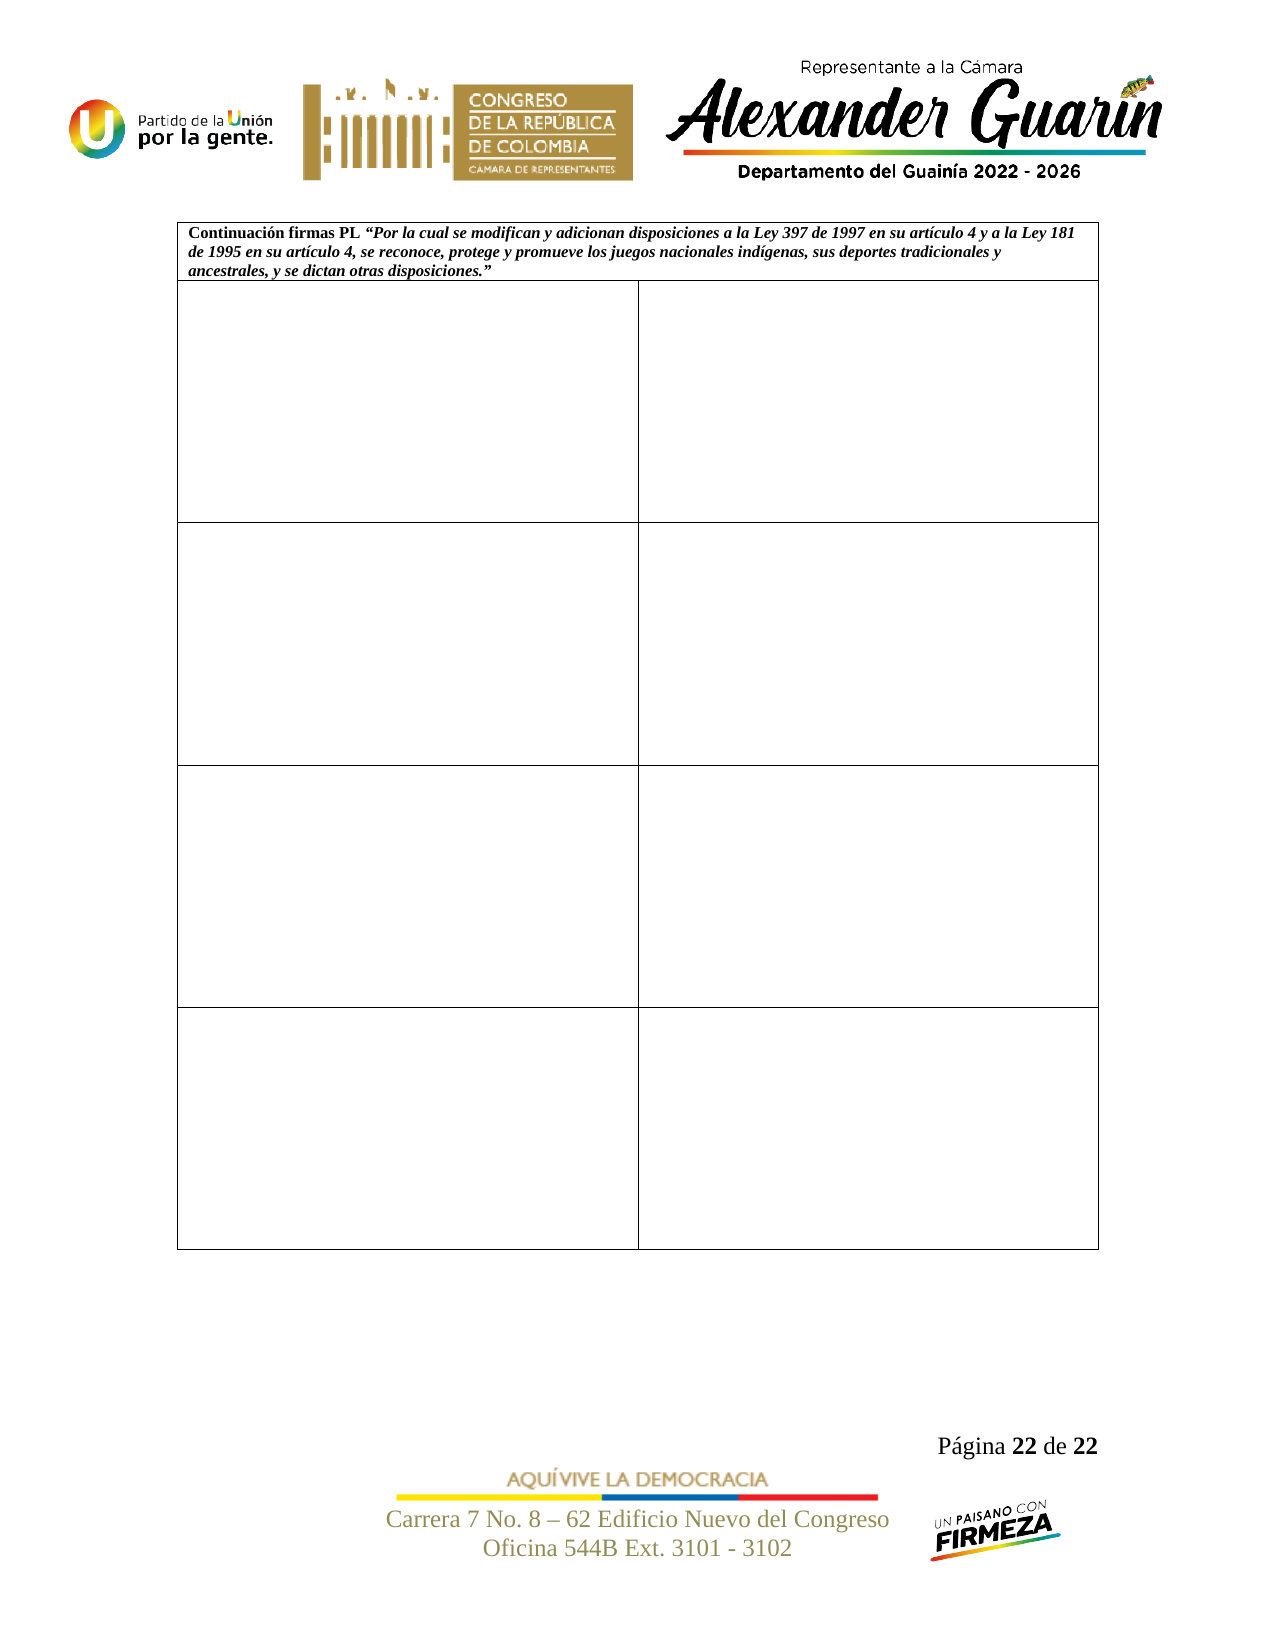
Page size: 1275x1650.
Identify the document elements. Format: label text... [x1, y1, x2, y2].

table_cell [178, 523, 638, 764]
table_cell [639, 766, 1098, 1007]
table_cell [178, 766, 638, 1007]
table_cell [639, 281, 1098, 522]
table_cell Continuación firmas PL “Por la cual se modifican y adicionan disposiciones a la Ley 397 de 1997 en su artículo 4 y a la Ley 181 de 1995 en su artículo 4, se reconoce, protege y promueve los juegos nacionales indígenas, sus deportes tradicionales y ancestrales, y se dictan otras disposiciones.” [178, 223, 1098, 280]
table_cell [178, 281, 638, 522]
picture [42, 23, 1199, 199]
picture [917, 1483, 1069, 1580]
table_cell [639, 523, 1098, 764]
picture [381, 1460, 894, 1504]
table_cell [639, 1008, 1098, 1249]
table_cell [178, 1008, 638, 1249]
